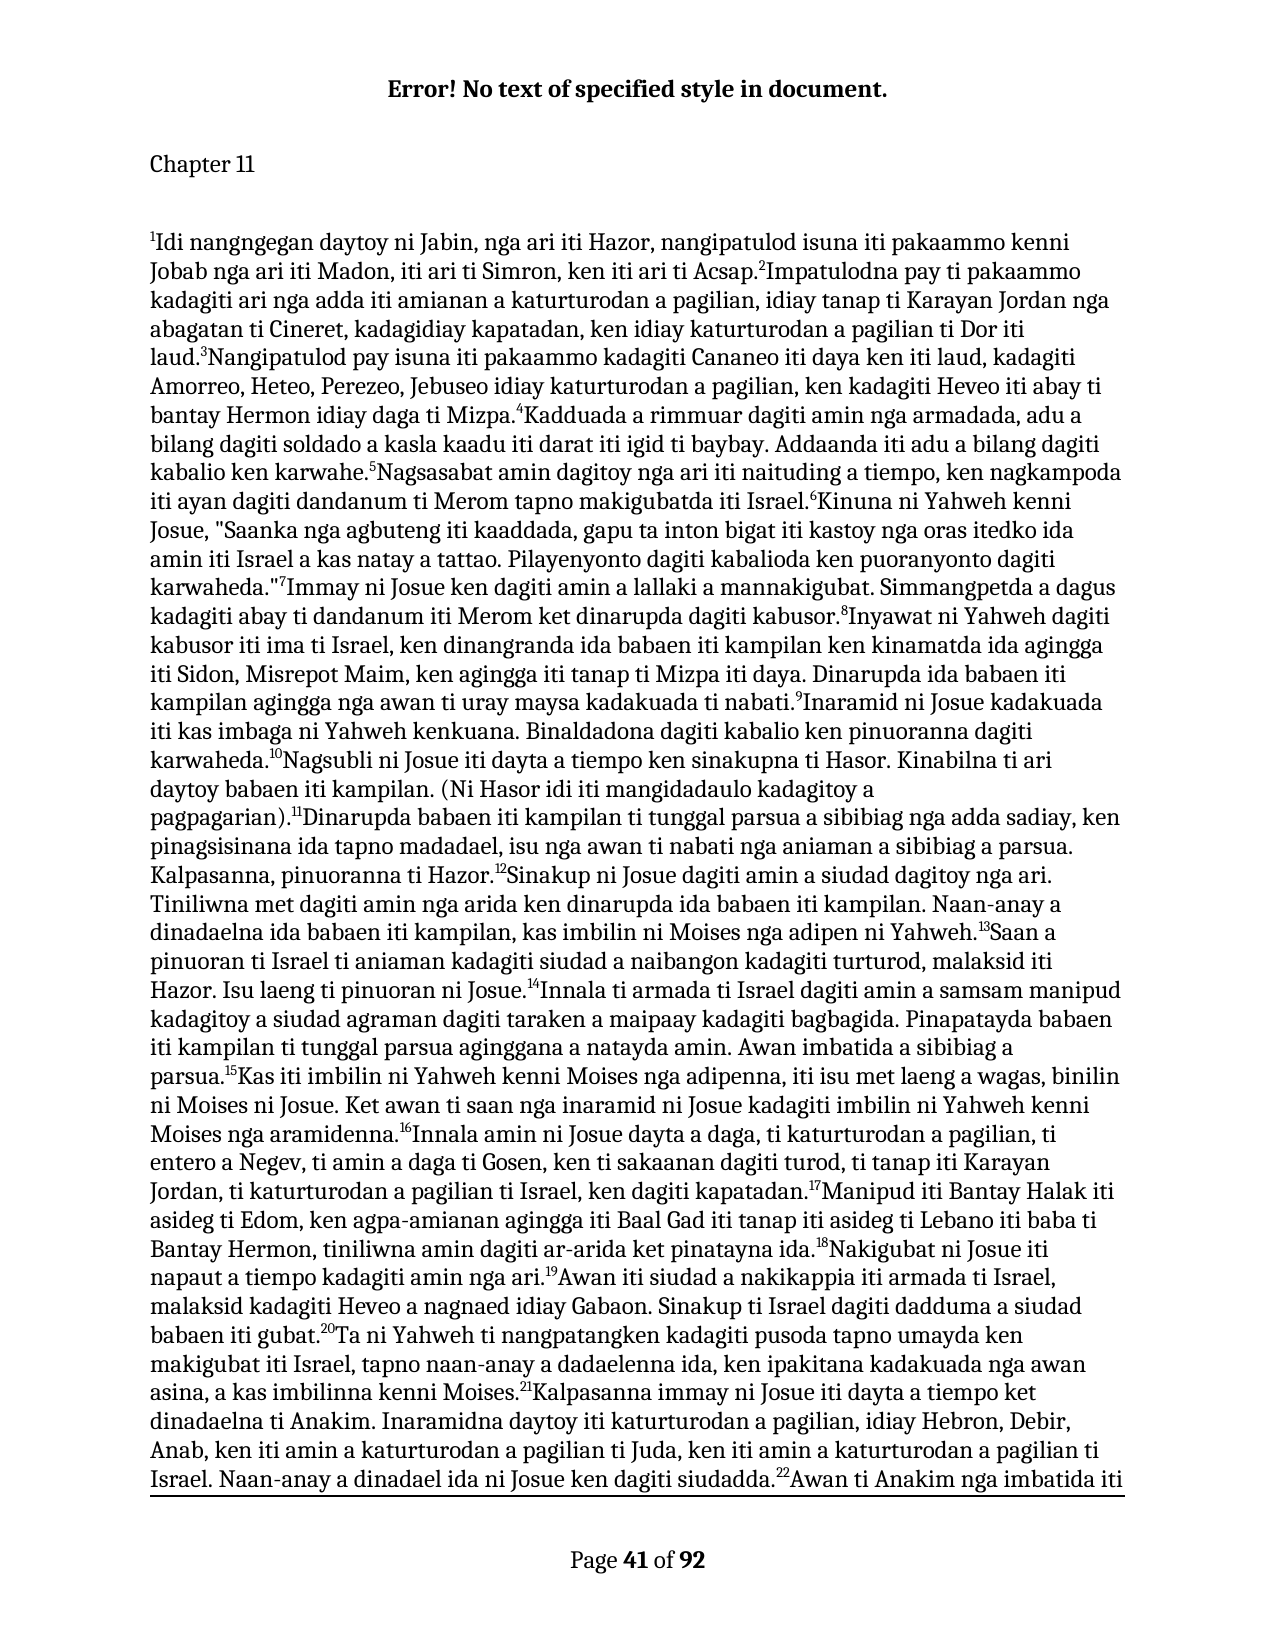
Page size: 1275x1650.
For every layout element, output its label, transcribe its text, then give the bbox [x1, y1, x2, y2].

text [150, 228, 1125, 1495]
text Chapter 11 [150, 150, 1125, 207]
